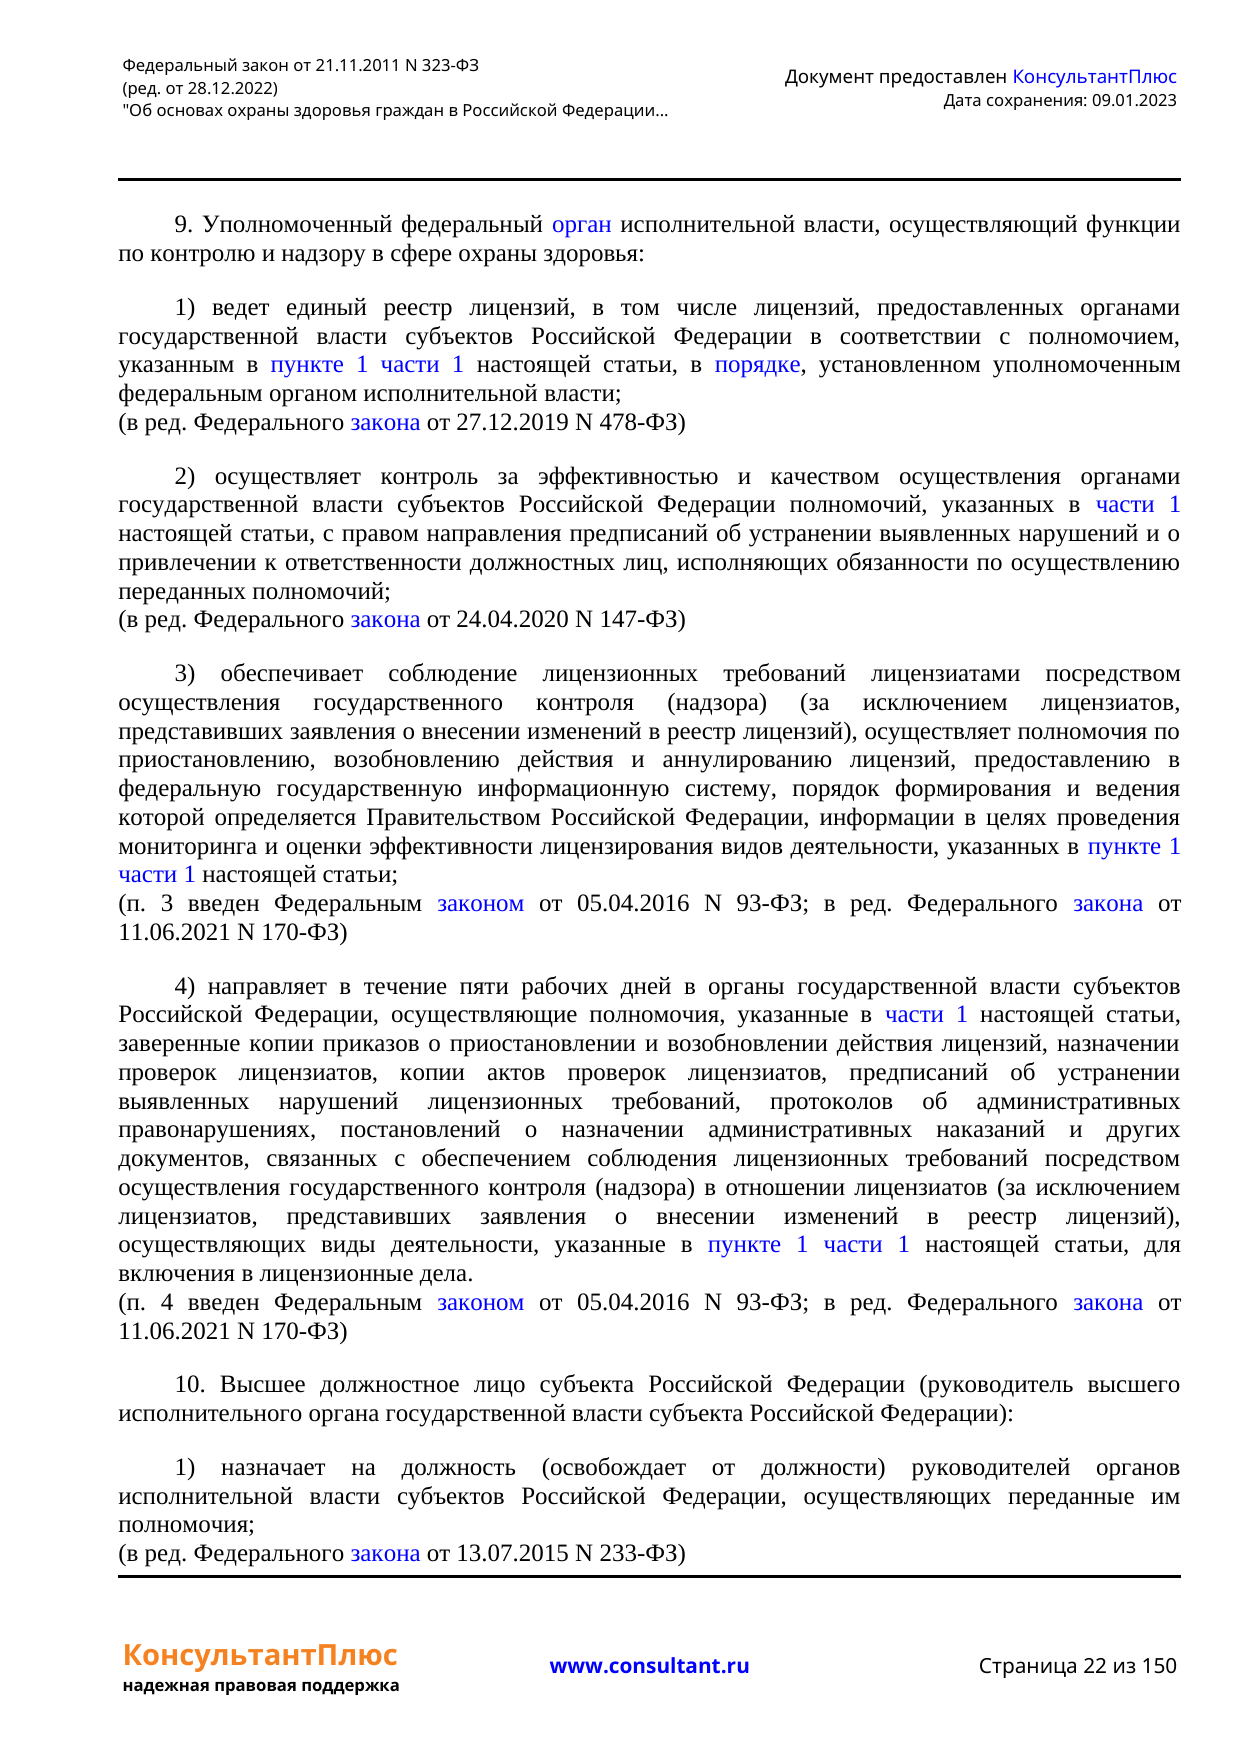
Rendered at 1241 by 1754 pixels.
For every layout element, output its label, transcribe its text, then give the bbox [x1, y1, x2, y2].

text (п. 4 введен Федеральным законом от 05.04.2016 N 93-ФЗ; в ред. Федерального закона от 11.06.2021 N 170-ФЗ) [118, 1287, 1181, 1344]
text 1) ведет единый реестр лицензий, в том числе лицензий, предоставленных органами государственной власти субъектов Российской Федерации в соответствии с полномочием, указанным в пункте 1 части 1 настоящей статьи, в порядке, установленном уполномоченным федеральным органом исполнительной власти; [118, 292, 1181, 407]
text 10. Высшее должностное лицо субъекта Российской Федерации (руководитель высшего исполнительного органа государственной власти субъекта Российской Федерации): [118, 1369, 1181, 1427]
text 2) осуществляет контроль за эффективностью и качеством осуществления органами государственной власти субъектов Российской Федерации полномочий, указанных в части 1 настоящей статьи, с правом направления предписаний об устранении выявленных нарушений и о привлечении к ответственности должностных лиц, исполняющих обязанности по осуществлению переданных полномочий; [118, 461, 1181, 604]
text (в ред. Федерального закона от 27.12.2019 N 478-ФЗ) [118, 407, 1181, 436]
text (в ред. Федерального закона от 24.04.2020 N 147-ФЗ) [118, 604, 1181, 633]
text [118, 1538, 1181, 1567]
text (п. 3 введен Федеральным законом от 05.04.2016 N 93-ФЗ; в ред. Федерального закона от 11.06.2021 N 170-ФЗ) [118, 888, 1181, 946]
text 9. Уполномоченный федеральный орган исполнительной власти, осуществляющий функции по контролю и надзору в сфере охраны здоровья: [118, 209, 1181, 267]
text 1) назначает на должность (освобождает от должности) руководителей органов исполнительной власти субъектов Российской Федерации, осуществляющих переданные им полномочия; [118, 1452, 1181, 1538]
text 4) направляет в течение пяти рабочих дней в органы государственной власти субъектов Российской Федерации, осуществляющие полномочия, указанные в части 1 настоящей статьи, заверенные копии приказов о приостановлении и возобновлении действия лицензий, назначении проверок лицензиатов, копии актов проверок лицензиатов, предписаний об устранении выявленных нарушений лицензионных требований, протоколов об административных правонарушениях, постановлений о назначении административных наказаний и других документов, связанных с обеспечением соблюдения лицензионных требований посредством осуществления государственного контроля (надзора) в отношении лицензиатов (за исключением лицензиатов, представивших заявления о внесении изменений в реестр лицензий), осуществляющих виды деятельности, указанные в пункте 1 части 1 настоящей статьи, для включения в лицензионные дела. [118, 971, 1181, 1287]
text 3) обеспечивает соблюдение лицензионных требований лицензиатами посредством осуществления государственного контроля (надзора) (за исключением лицензиатов, представивших заявления о внесении изменений в реестр лицензий), осуществляет полномочия по приостановлению, возобновлению действия и аннулированию лицензий, предоставлению в федеральную государственную информационную систему, порядок формирования и ведения которой определяется Правительством Российской Федерации, информации в целях проведения мониторинга и оценки эффективности лицензирования видов деятельности, указанных в пункте 1 части 1 настоящей статьи; [118, 658, 1181, 888]
